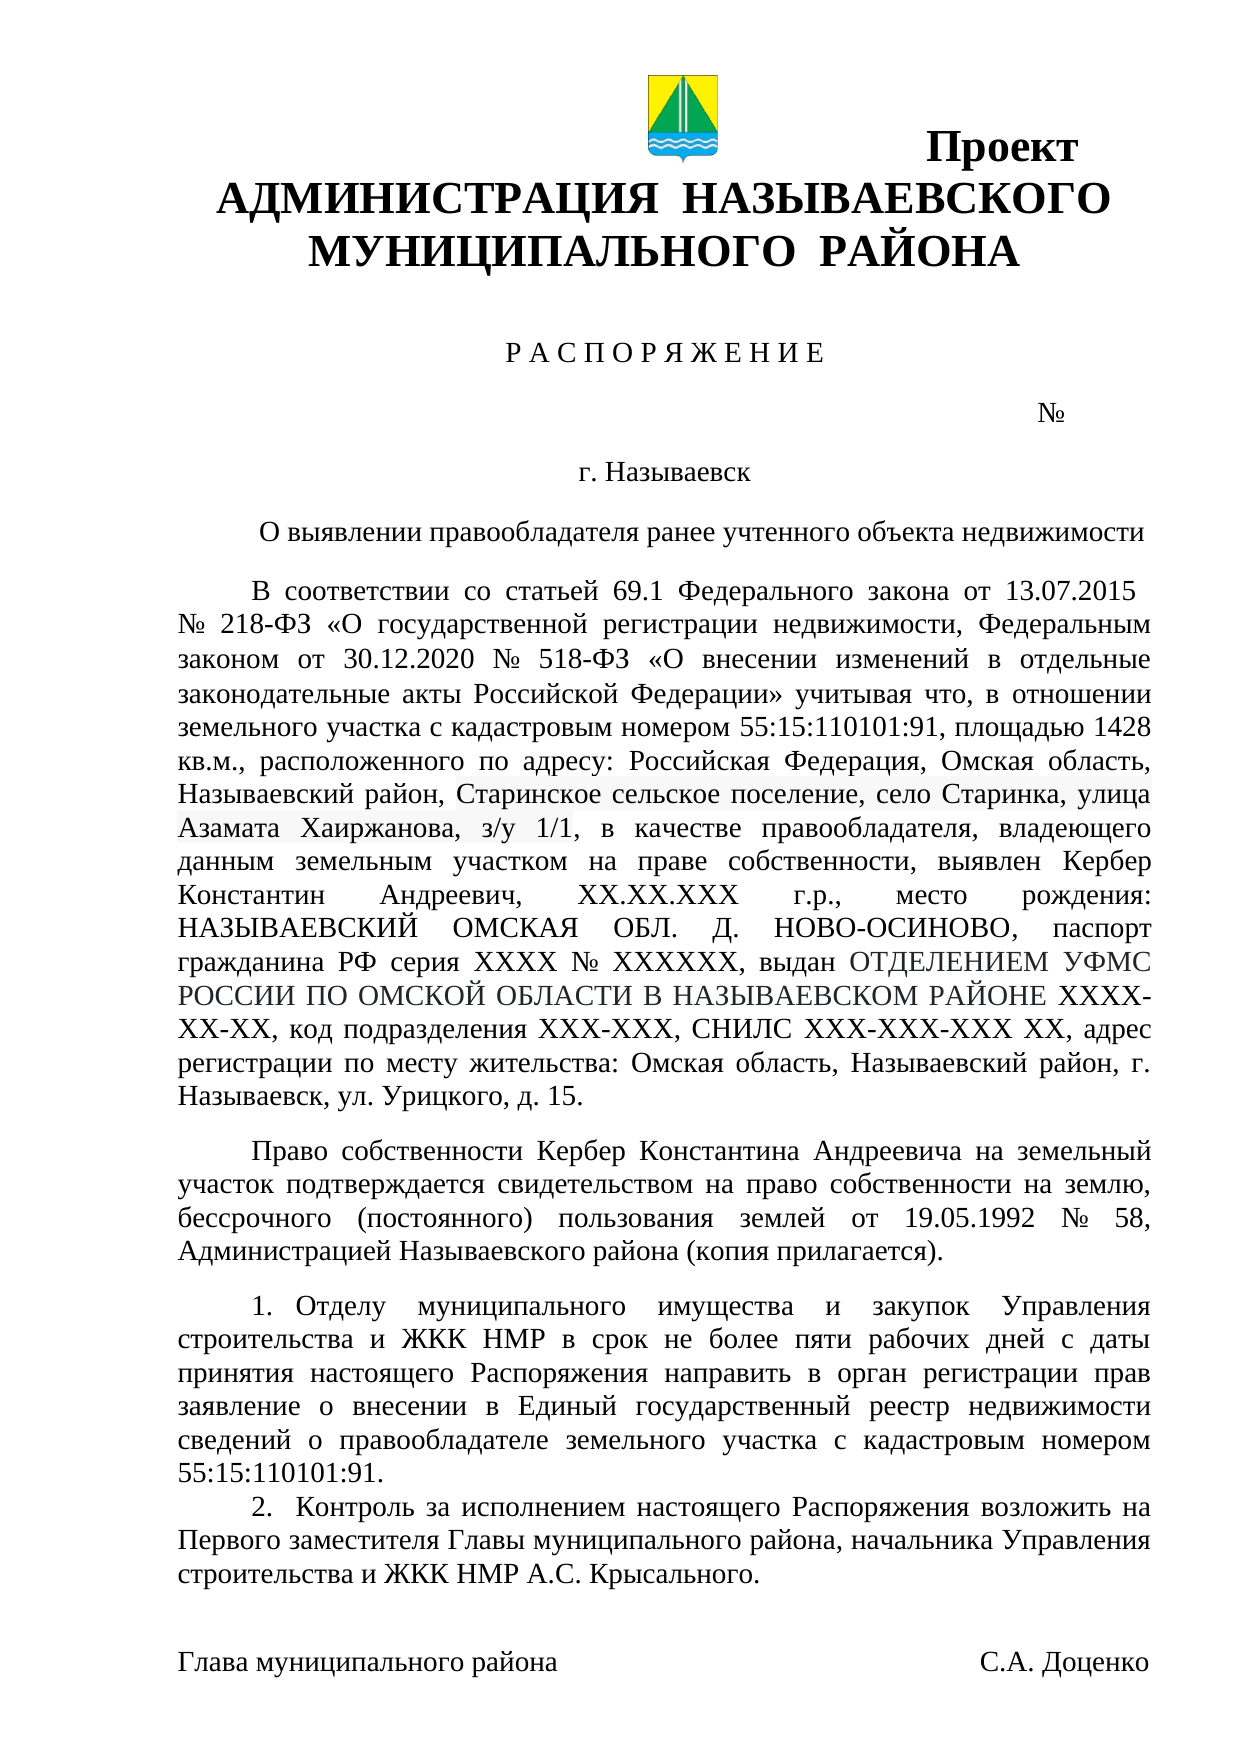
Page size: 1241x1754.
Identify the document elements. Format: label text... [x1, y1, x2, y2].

text г. Называевск [177, 454, 1152, 488]
text Глава муниципального района С.А. Доценко [177, 1644, 1152, 1677]
picture [648, 138, 718, 163]
title АДМИНИСТРАЦИЯ НАЗЫВАЕВСКОГО МУНИЦИПАЛЬНОГО РАЙОНА [177, 171, 1152, 276]
text В соответствии со статьей 69.1 Федерального закона от 13.07.2015 № 218-ФЗ «О государственной регистрации недвижимости, Федеральным законом от 30.12.2020 № 518-ФЗ «О внесении изменений в отдельные законодательные акты Российской Федерации» учитывая что, в отношении земельного участка с кадастровым номером 55:15:110101:91, площадью 1428 кв.м., расположенного по адресу: Российская Федерация, Омская область, Называевский район, Старинское сельское поселение, село Старинка, улица Азамата Хаиржанова, з/у 1/1, в качестве правообладателя, владеющего данным земельным участком на праве собственности, выявлен Кербер Константин Андреевич, ХХ.ХХ.ХХХ г.р., место рождения: НАЗЫВАЕВСКИЙ ОМСКАЯ ОБЛ. Д. НОВО-ОСИНОВО, паспорт гражданина РФ серия ХХХХ № ХХХХХХ, выдан ОТДЕЛЕНИЕМ УФМС РОССИИ ПО ОМСКОЙ ОБЛАСТИ В НАЗЫВАЕВСКОМ РАЙОНЕ ХХХХ-ХХ-ХХ, код подразделения ХХХ-ХХХ, СНИЛС ХХХ-ХХХ-ХХХ ХХ, адрес регистрации по месту жительства: Омская область, Называевский район, г. Называевск, ул. Урицкого, д. 15. [177, 573, 1152, 810]
text № [177, 395, 1152, 428]
picture [648, 75, 718, 133]
list Отделу муниципального имущества и закупок Управления строительства и ЖКК НМР в срок не более пяти рабочих дней с даты принятия настоящего Распоряжения направить в орган регистрации прав заявление о внесении в Единый государственный реестр недвижимости сведений о правообладателе земельного участка с кадастровым номером 55:15:110101:91. [177, 1288, 1152, 1489]
text В соответствии со статьей 69.1 Федерального закона от 13.07.2015 № 218-ФЗ «О государственной регистрации недвижимости, Федеральным законом от 30.12.2020 № 518-ФЗ «О внесении изменений в отдельные законодательные акты Российской Федерации» учитывая что, в отношении земельного участка с кадастровым номером 55:15:110101:91, площадью 1428 кв.м., расположенного по адресу: Российская Федерация, Омская область, Называевский район, Старинское сельское поселение, село Старинка, улица Азамата Хаиржанова, з/у 1/1, в качестве правообладателя, владеющего данным земельным участком на праве собственности, выявлен Кербер Константин Андреевич, ХХ.ХХ.ХХХ г.р., место рождения: НАЗЫВАЕВСКИЙ ОМСКАЯ ОБЛ. Д. НОВО-ОСИНОВО, паспорт гражданина РФ серия ХХХХ № ХХХХХХ, выдан ОТДЕЛЕНИЕМ УФМС РОССИИ ПО ОМСКОЙ ОБЛАСТИ В НАЗЫВАЕВСКОМ РАЙОНЕ ХХХХ-ХХ-ХХ, код подразделения ХХХ-ХХХ, СНИЛС ХХХ-ХХХ-ХХХ ХХ, адрес регистрации по месту жительства: Омская область, Называевский район, г. Называевск, ул. Урицкого, д. 15. [177, 810, 1152, 1112]
text О выявлении правообладателя ранее учтенного объекта недвижимости [252, 514, 1152, 547]
list Контроль за исполнением настоящего Распоряжения возложить на Первого заместителя Главы муниципального района, начальника Управления строительства и ЖКК НМР А.С. Крысального. [177, 1489, 1152, 1589]
text Право собственности Кербер Константина Андреевича на земельный участок подтверждается свидетельством на право собственности на землю, бессрочного (постоянного) пользования землей от 19.05.1992 № 58, Администрацией Называевского района (копия прилагается). [177, 1133, 1152, 1267]
text Р А С П О Р Я Ж Е Н И Е [177, 336, 1152, 369]
title Проект [177, 118, 1152, 171]
